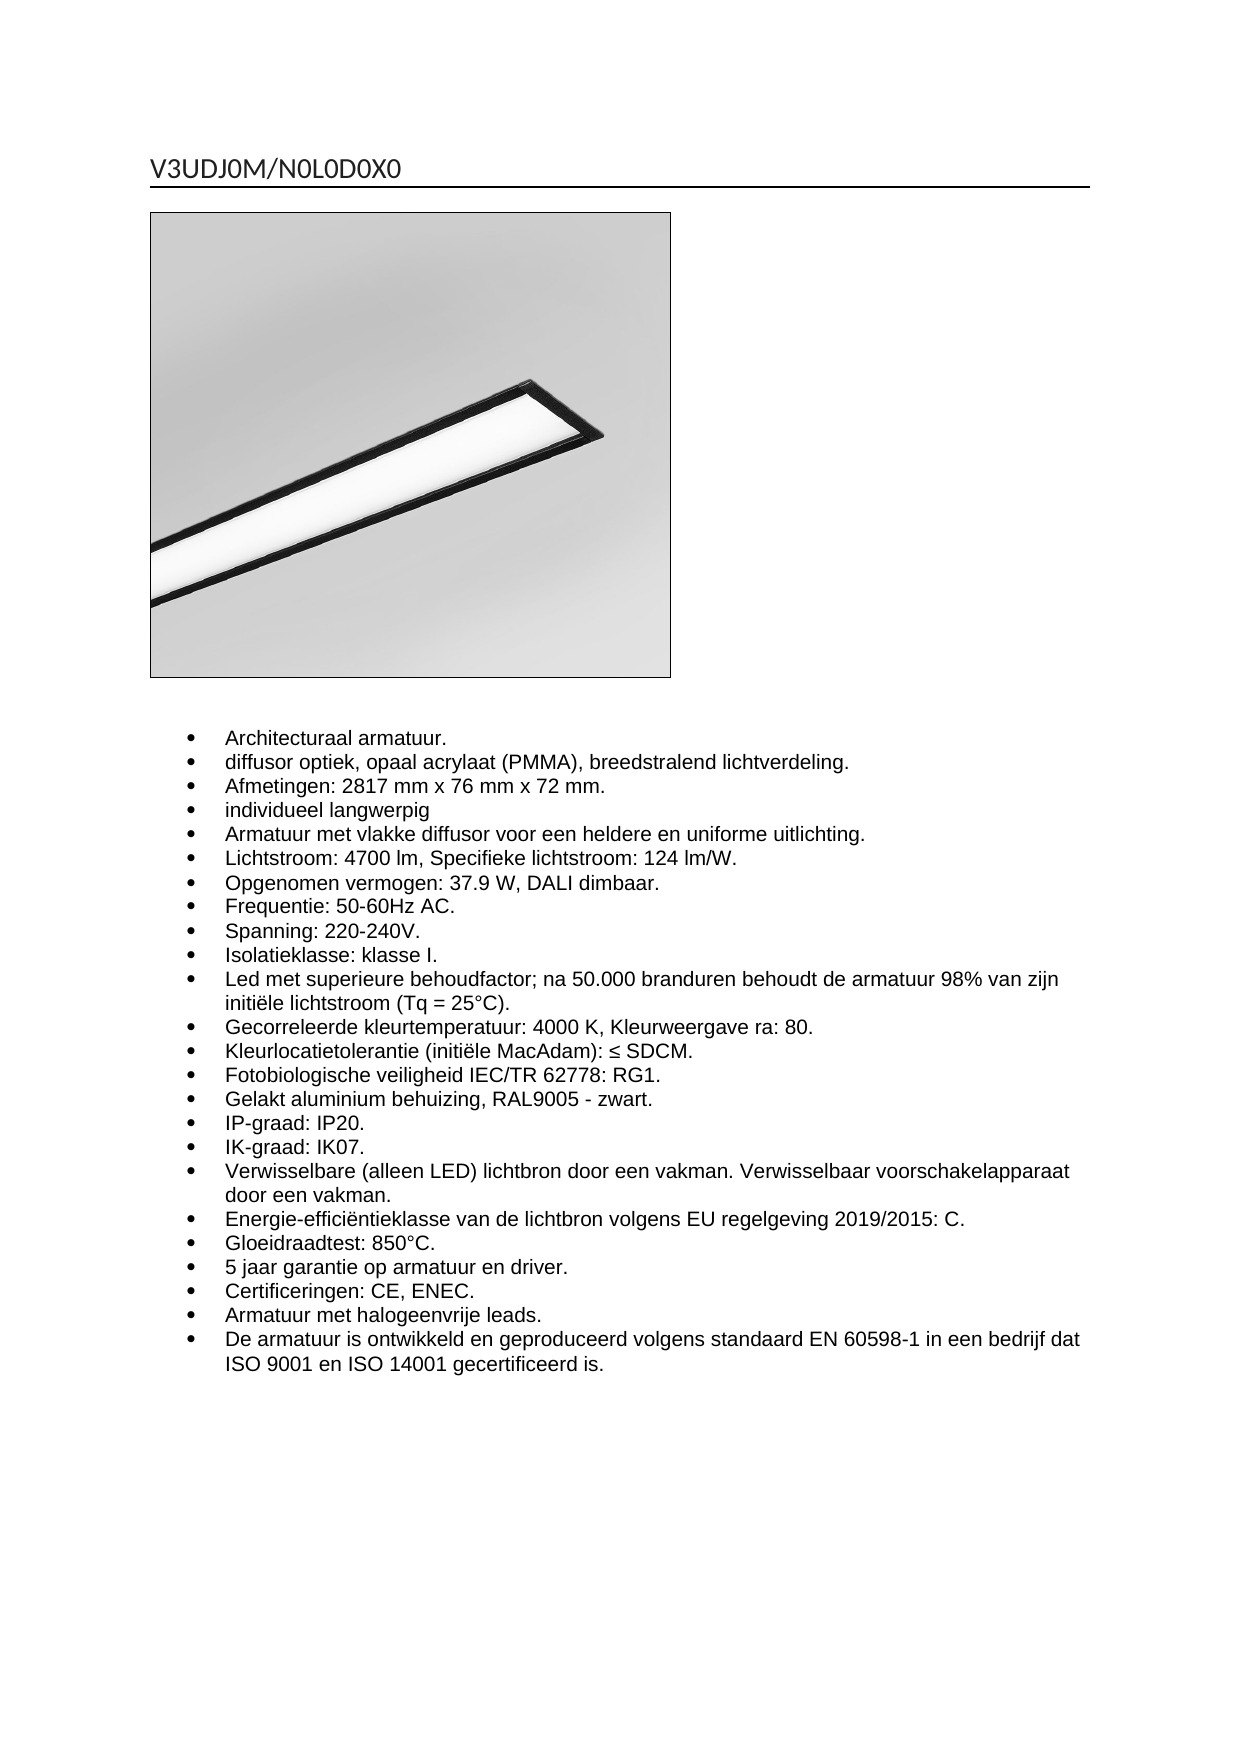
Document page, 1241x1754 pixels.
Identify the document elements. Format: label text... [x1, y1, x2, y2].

list individueel langwerpig [187, 798, 1090, 822]
list Verwisselbare (alleen LED) lichtbron door een vakman. Verwisselbaar voorschakelapparaat door een vakman. [187, 1159, 1090, 1207]
list Gloeidraadtest: 850°C. [187, 1231, 1090, 1255]
list Lichtstroom: 4700 lm, Specifieke lichtstroom: 124 lm/W. [187, 846, 1090, 870]
list Energie-efficiëntieklasse van de lichtbron volgens EU regelgeving 2019/2015: C. [187, 1207, 1090, 1231]
list Armatuur met vlakke diffusor voor een heldere en uniforme uitlichting. [187, 822, 1090, 846]
list 5 jaar garantie op armatuur en driver. [187, 1255, 1090, 1279]
list Certificeringen: CE, ENEC. [187, 1279, 1090, 1303]
list Afmetingen: 2817 mm x 76 mm x 72 mm. [187, 774, 1090, 798]
list Led met superieure behoudfactor; na 50.000 branduren behoudt de armatuur 98% van zijn initiële lichtstroom (Tq = 25°C). [187, 967, 1090, 1014]
list Opgenomen vermogen: 37.9 W, DALI dimbaar. [187, 870, 1090, 894]
list Isolatieklasse: klasse I. [187, 942, 1090, 967]
list Gecorreleerde kleurtemperatuur: 4000 K, Kleurweergave ra: 80. [187, 1014, 1090, 1039]
list Spanning: 220-240V. [187, 918, 1090, 942]
list diffusor optiek, opaal acrylaat (PMMA), breedstralend lichtverdeling. [187, 750, 1090, 774]
list De armatuur is ontwikkeld en geproduceerd volgens standaard EN 60598-1 in een bedrijf dat ISO 9001 en ISO 14001 gecertificeerd is. [187, 1327, 1090, 1375]
list Kleurlocatietolerantie (initiële MacAdam): ≤ SDCM. [187, 1039, 1090, 1063]
list Gelakt aluminium behuizing, RAL9005 - zwart. [187, 1087, 1090, 1111]
list Fotobiologische veiligheid IEC/TR 62778: RG1. [187, 1063, 1090, 1087]
list Armatuur met halogeenvrije leads. [187, 1303, 1090, 1327]
list Architecturaal armatuur. [187, 726, 1090, 750]
list IP-graad: IP20. [187, 1111, 1090, 1135]
text V3UDJ0M/N0L0D0X0 [150, 150, 1090, 186]
list Frequentie: 50-60Hz AC. [187, 894, 1090, 918]
list IK-graad: IK07. [187, 1135, 1090, 1159]
picture [151, 213, 670, 677]
